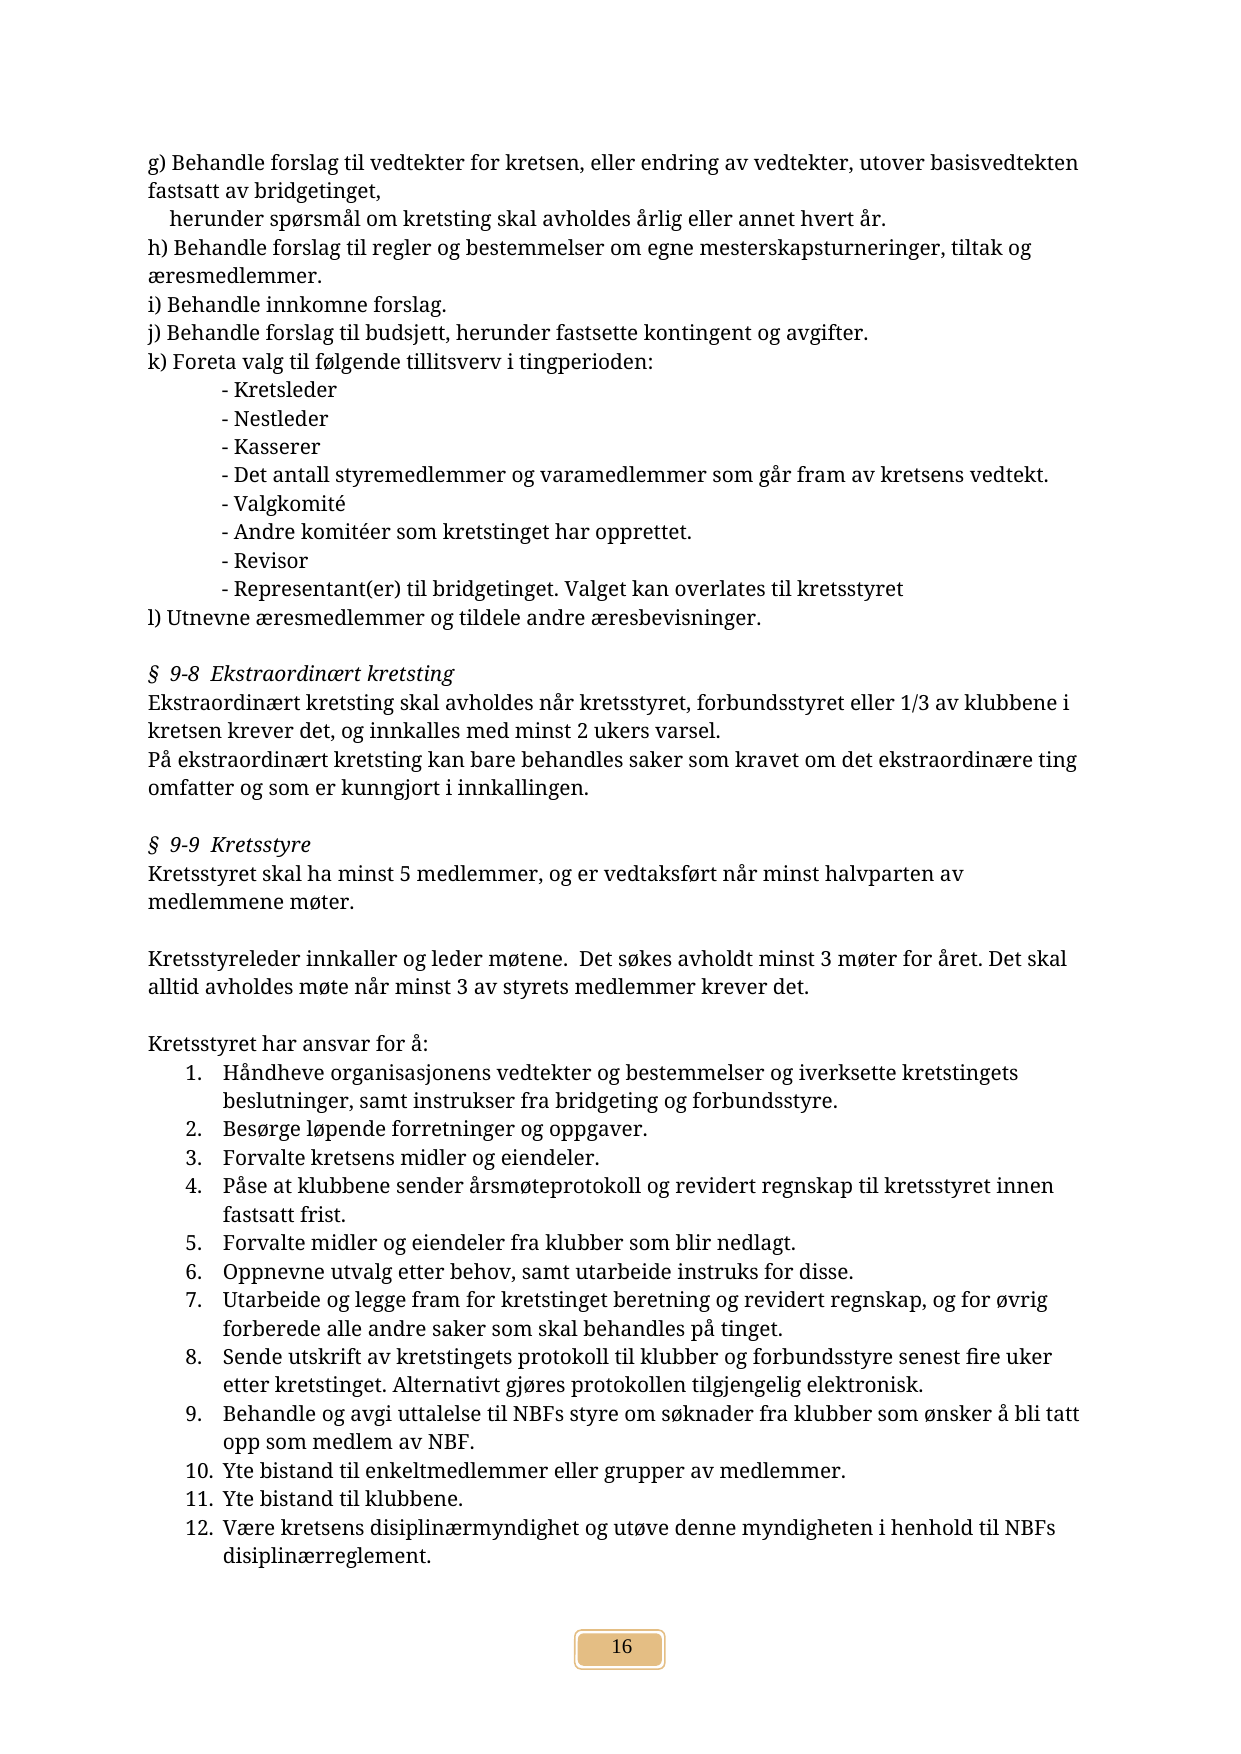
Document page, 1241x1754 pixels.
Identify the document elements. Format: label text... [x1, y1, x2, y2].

text - Kretsleder [148, 375, 1092, 404]
text - Valgkomité [148, 489, 1092, 517]
text j) Behandle forslag til budsjett, herunder fastsette kontingent og avgifter. [148, 318, 1092, 347]
list Oppnevne utvalg etter behov, samt utarbeide instruks for disse. [185, 1257, 1092, 1285]
text På ekstraordinært kretsting kan bare behandles saker som kravet om det ekstraordinære ting omfatter og som er kunngjort i innkallingen. [148, 745, 1092, 802]
text - Nestleder [148, 404, 1092, 432]
list Besørge løpende forretninger og oppgaver. [185, 1114, 1092, 1143]
text Ekstraordinært kretsting skal avholdes når kretsstyret, forbundsstyret eller 1/3 av klubbene i kretsen krever det, og innkalles med minst 2 ukers varsel. [148, 688, 1092, 745]
text § 9-8 Ekstraordinært kretsting [148, 659, 1092, 688]
text k) Foreta valg til følgende tillitsverv i tingperioden: [148, 347, 1092, 375]
list Forvalte midler og eiendeler fra klubber som blir nedlagt. [185, 1228, 1092, 1257]
list Påse at klubbene sender årsmøteprotokoll og revidert regnskap til kretsstyret innen fastsatt frist. [185, 1171, 1092, 1228]
list Være kretsens disiplinærmyndighet og utøve denne myndigheten i henhold til NBFs disiplinærreglement. [185, 1513, 1092, 1569]
text h) Behandle forslag til regler og bestemmelser om egne mesterskapsturneringer, tiltak og æresmedlemmer. [148, 233, 1092, 290]
list Sende utskrift av kretstingets protokoll til klubber og forbundsstyre senest fire uker etter kretstinget. Alternativt gjøres protokollen tilgjengelig elektronisk. [185, 1342, 1092, 1399]
list Yte bistand til klubbene. [185, 1484, 1092, 1513]
text - Andre komitéer som kretstinget har opprettet. [148, 517, 1092, 546]
text i) Behandle innkomne forslag. [148, 290, 1092, 318]
text § 9-9 Kretsstyre [148, 830, 1092, 859]
text Kretsstyret skal ha minst 5 medlemmer, og er vedtaksført når minst halvparten av medlemmene møter. [148, 859, 1092, 916]
list Behandle og avgi uttalelse til NBFs styre om søknader fra klubber som ønsker å bli tatt opp som medlem av NBF. [185, 1399, 1092, 1456]
text Kretsstyret har ansvar for å: [148, 1029, 1092, 1058]
text - Det antall styremedlemmer og varamedlemmer som går fram av kretsens vedtekt. [148, 461, 1092, 489]
text l) Utnevne æresmedlemmer og tildele andre æresbevisninger. [148, 603, 1092, 631]
text g) Behandle forslag til vedtekter for kretsen, eller endring av vedtekter, utover basisvedtekten fastsatt av bridgetinget, herunder spørsmål om kretsting skal avholdes årlig eller annet hvert år. [148, 148, 1092, 233]
list Forvalte kretsens midler og eiendeler. [185, 1143, 1092, 1171]
text - Revisor [148, 546, 1092, 574]
list Håndheve organisasjonens vedtekter og bestemmelser og iverksette kretstingets beslutninger, samt instrukser fra bridgeting og forbundsstyre. [185, 1058, 1092, 1114]
text Kretsstyreleder innkaller og leder møtene. Det søkes avholdt minst 3 møter for året. Det skal alltid avholdes møte når minst 3 av styrets medlemmer krever det. [148, 944, 1092, 1001]
list Yte bistand til enkeltmedlemmer eller grupper av medlemmer. [185, 1456, 1092, 1484]
text - Kasserer [148, 432, 1092, 461]
text - Representant(er) til bridgetinget. Valget kan overlates til kretsstyret [148, 574, 1092, 603]
list Utarbeide og legge fram for kretstinget beretning og revidert regnskap, og for øvrig forberede alle andre saker som skal behandles på tinget. [185, 1285, 1092, 1342]
